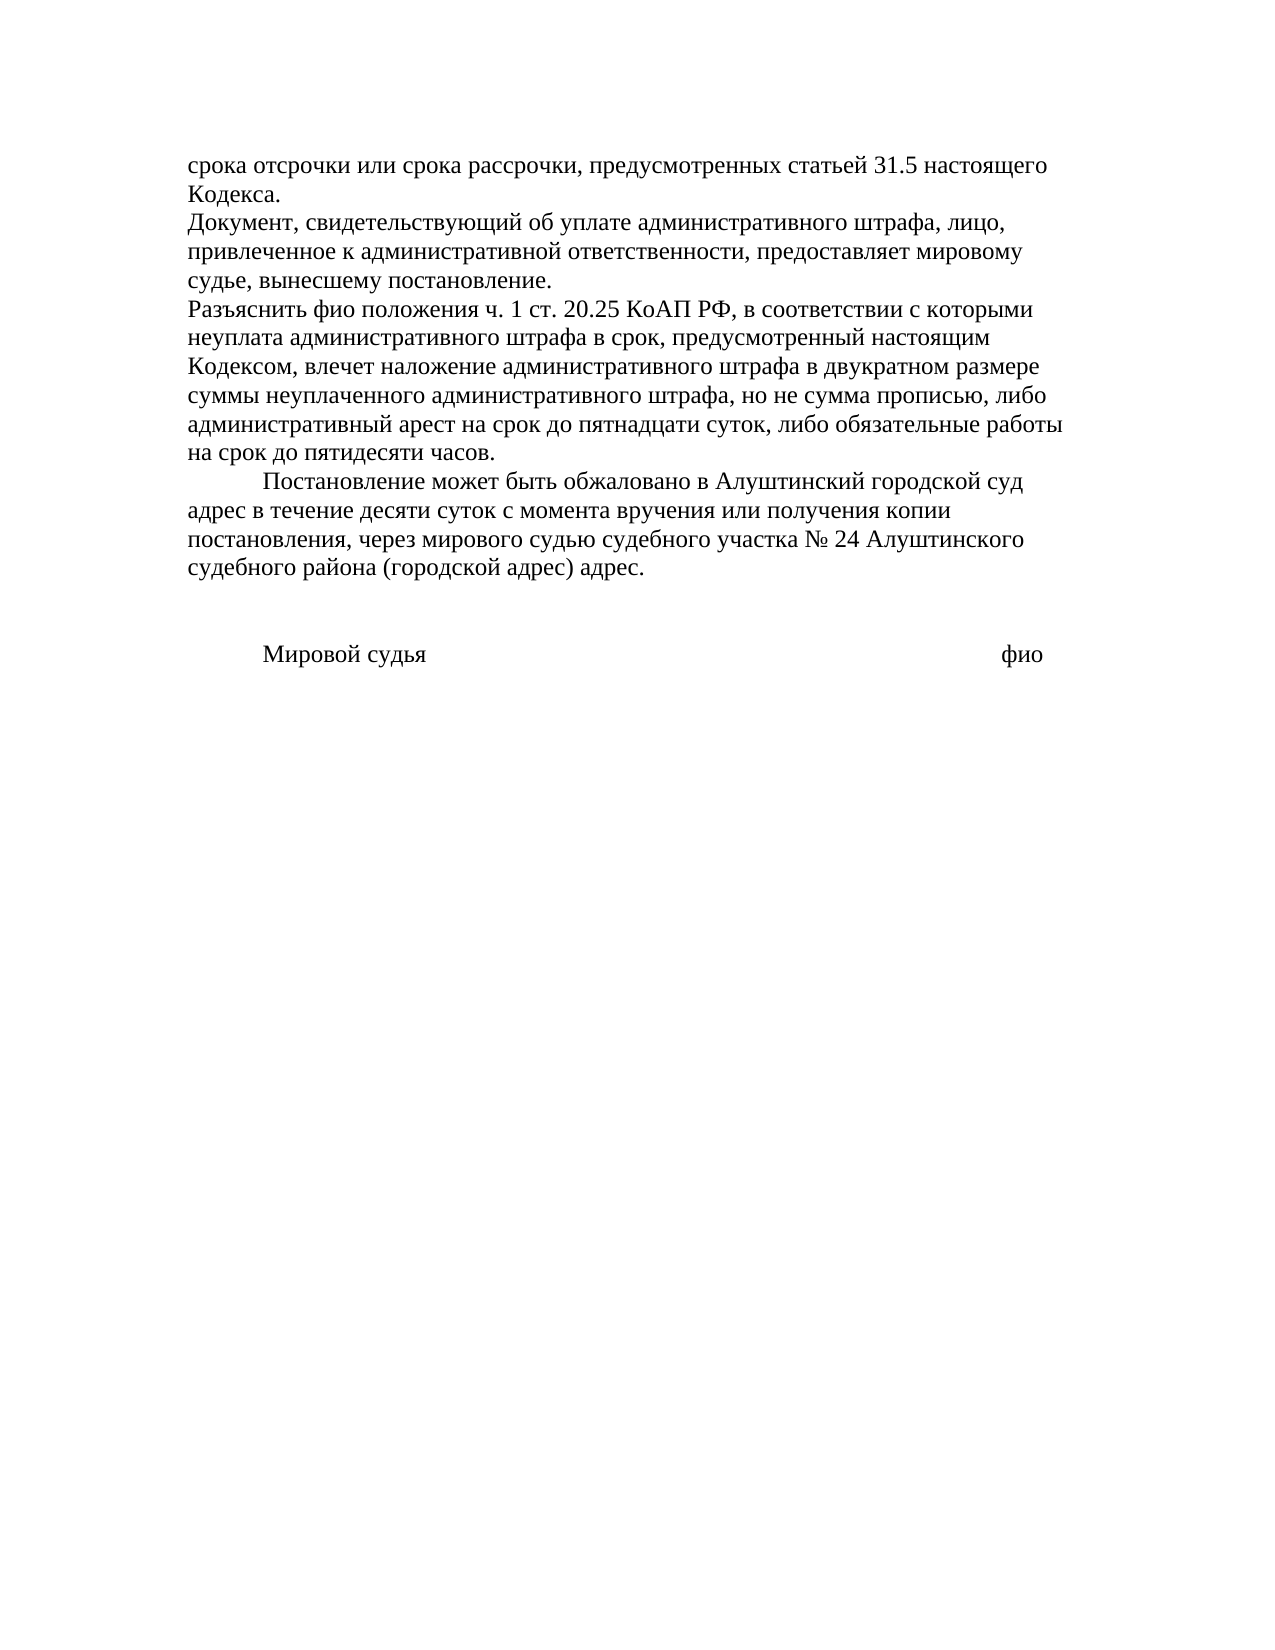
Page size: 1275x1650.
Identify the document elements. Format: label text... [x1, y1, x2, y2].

text Постановление может быть обжаловано в Алуштинский городской суд адрес в течение десяти суток с момента вручения или получения копии постановления, через мирового судью судебного участка № 24 Алуштинского судебного района (городской адрес) адрес. [187, 466, 1087, 581]
text Мировой судья фио [187, 639, 1087, 667]
text Документ, свидетельствующий об уплате административного штрафа, лицо, привлеченное к административной ответственности, предоставляет мировому судье, вынесшему постановление. [187, 207, 1087, 294]
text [187, 150, 1087, 207]
text Разъяснить фио положения ч. 1 ст. 20.25 КоАП РФ, в соответствии с которыми неуплата административного штрафа в срок, предусмотренный настоящим Кодексом, влечет наложение административного штрафа в двукратном размере суммы неуплаченного административного штрафа, но не сумма прописью, либо административный арест на срок до пятнадцати суток, либо обязательные работы на срок до пятидесяти часов. [187, 294, 1087, 466]
